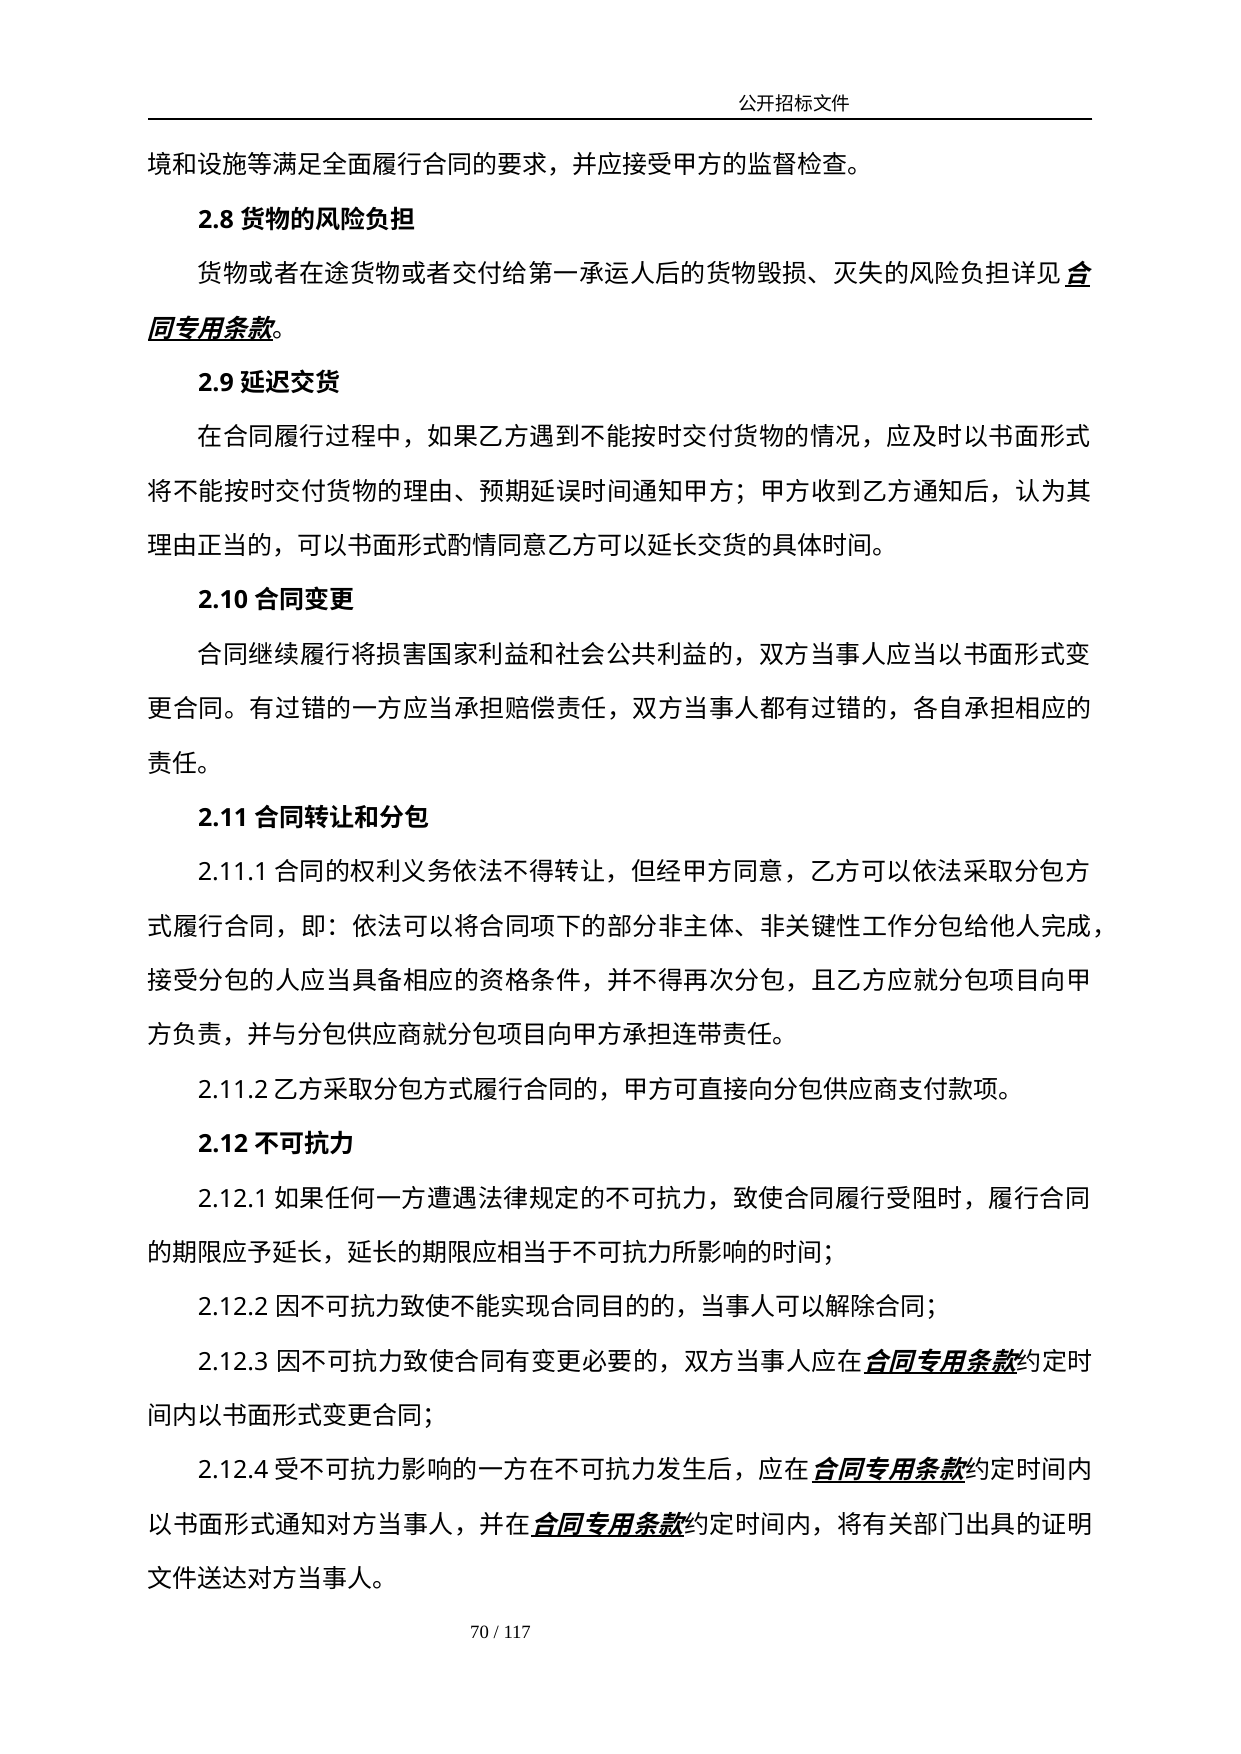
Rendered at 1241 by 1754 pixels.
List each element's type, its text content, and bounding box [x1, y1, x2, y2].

text 2.11.2乙方采取分包方式履行合同的，甲方可直接向分包供应商支付款项。 [148, 1069, 1092, 1106]
text 2.9 延迟交货 [148, 362, 1092, 399]
text 2.12.1如果任何一方遭遇法律规定的不可抗力，致使合同履行受阻时，履行合同的期限应予延长，延长的期限应相当于不可抗力所影响的时间； [148, 1178, 1092, 1269]
text 2.10 合同变更 [148, 580, 1092, 616]
text 2.8 货物的风险负担 [148, 199, 1092, 236]
text 2.11 合同转让和分包 [148, 797, 1092, 834]
text 2.12.2 因不可抗力致使不能实现合同目的的，当事人可以解除合同； [148, 1287, 1092, 1323]
text 2.12.4受不可抗力影响的一方在不可抗力发生后，应在合同专用条款约定时间内以书面形式通知对方当事人，并在合同专用条款约定时间内，将有关部门出具的证明文件送达对方当事人。 [148, 1450, 1092, 1595]
text 货物或者在途货物或者交付给第一承运人后的货物毁损、灭失的风险负担详见合同专用条款。 [148, 254, 1092, 344]
text 在合同履行过程中，如果乙方遇到不能按时交付货物的情况，应及时以书面形式将不能按时交付货物的理由、预期延误时间通知甲方；甲方收到乙方通知后，认为其理由正当的，可以书面形式酌情同意乙方可以延长交货的具体时间。 [148, 417, 1092, 562]
text 2.12 不可抗力 [148, 1124, 1092, 1160]
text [148, 145, 1092, 181]
text 2.12.3 因不可抗力致使合同有变更必要的，双方当事人应在合同专用条款约定时间内以书面形式变更合同； [148, 1341, 1092, 1432]
text 合同继续履行将损害国家利益和社会公共利益的，双方当事人应当以书面形式变更合同。有过错的一方应当承担赔偿责任，双方当事人都有过错的，各自承担相应的责任。 [148, 634, 1092, 779]
text 2.11.1合同的权利义务依法不得转让，但经甲方同意，乙方可以依法采取分包方式履行合同，即：依法可以将合同项下的部分非主体、非关键性工作分包给他人完成，接受分包的人应当具备相应的资格条件，并不得再次分包，且乙方应就分包项目向甲方负责，并与分包供应商就分包项目向甲方承担连带责任。 [148, 852, 1092, 1051]
